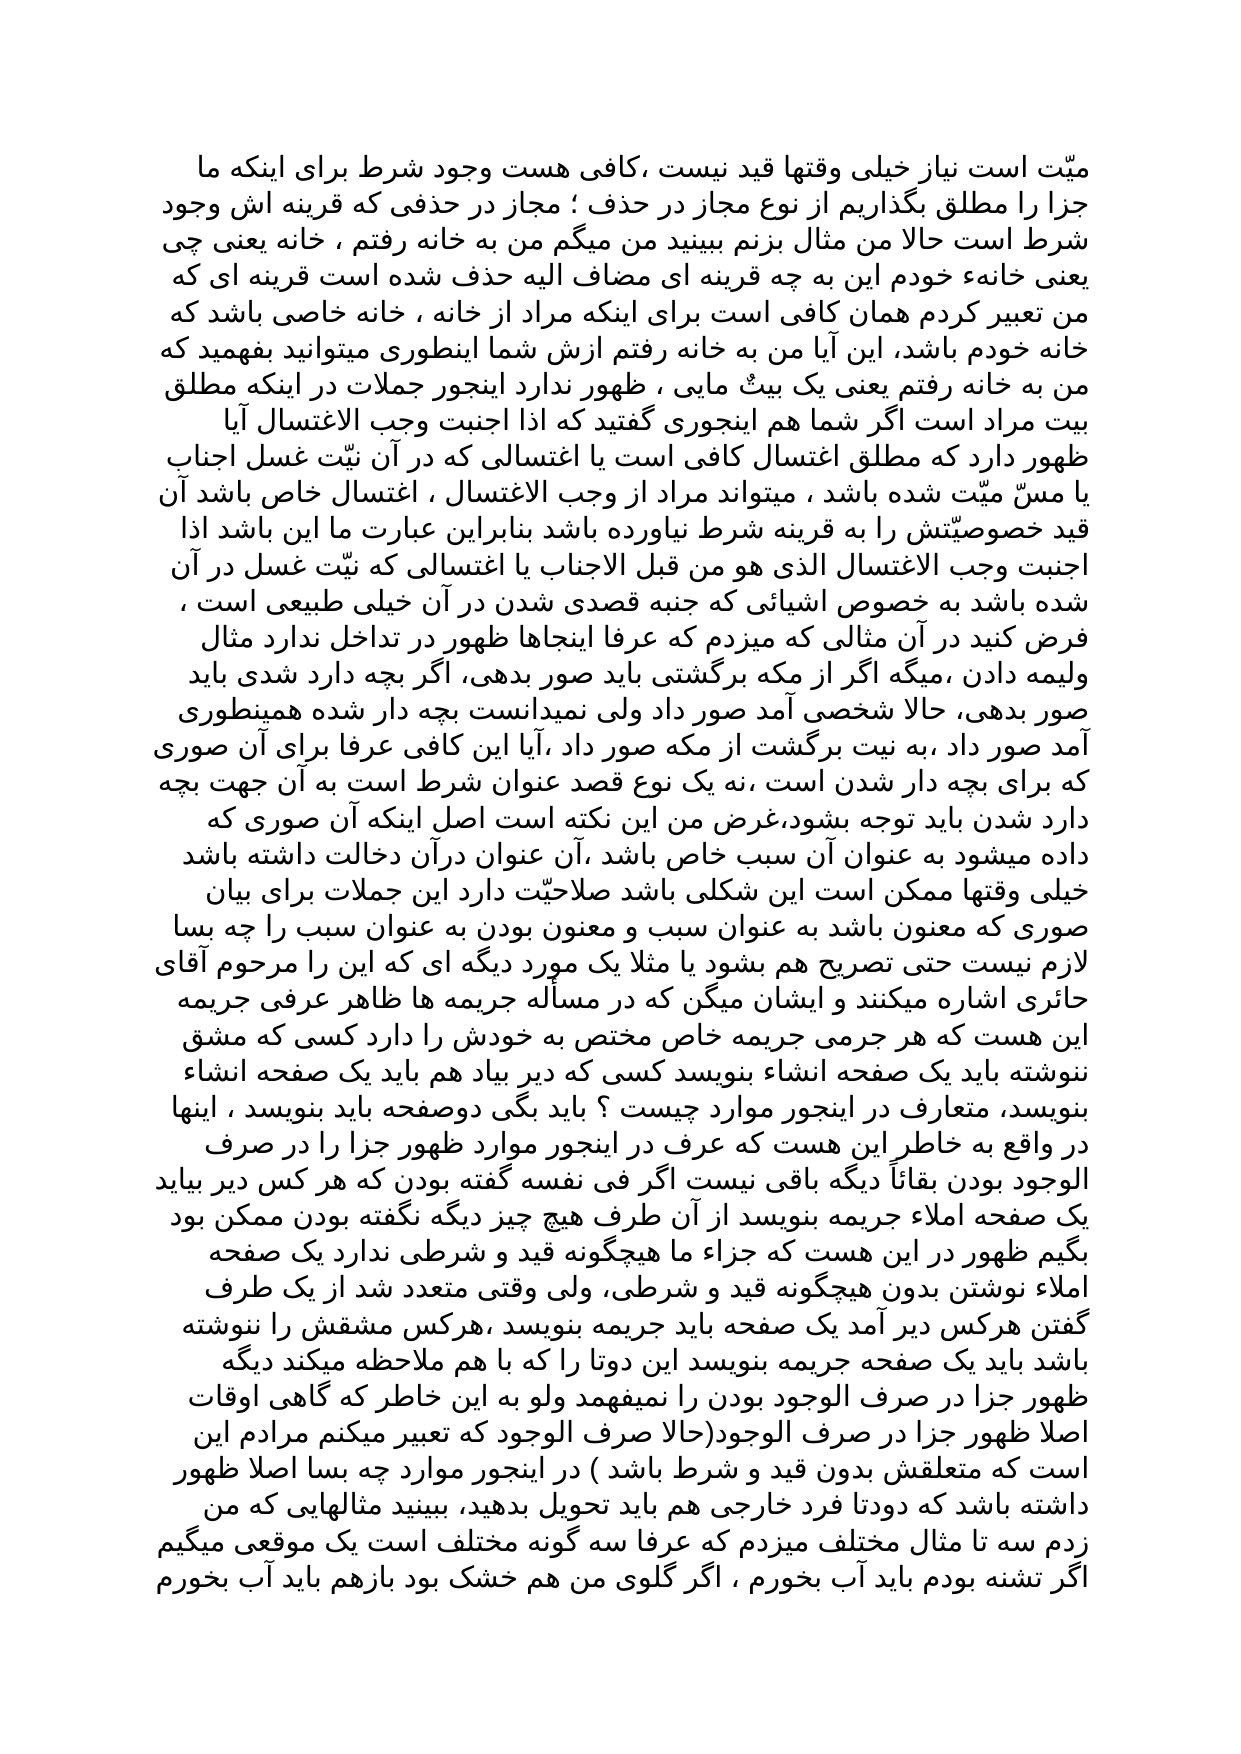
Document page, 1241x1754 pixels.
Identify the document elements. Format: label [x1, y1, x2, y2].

text [150, 150, 1090, 1593]
